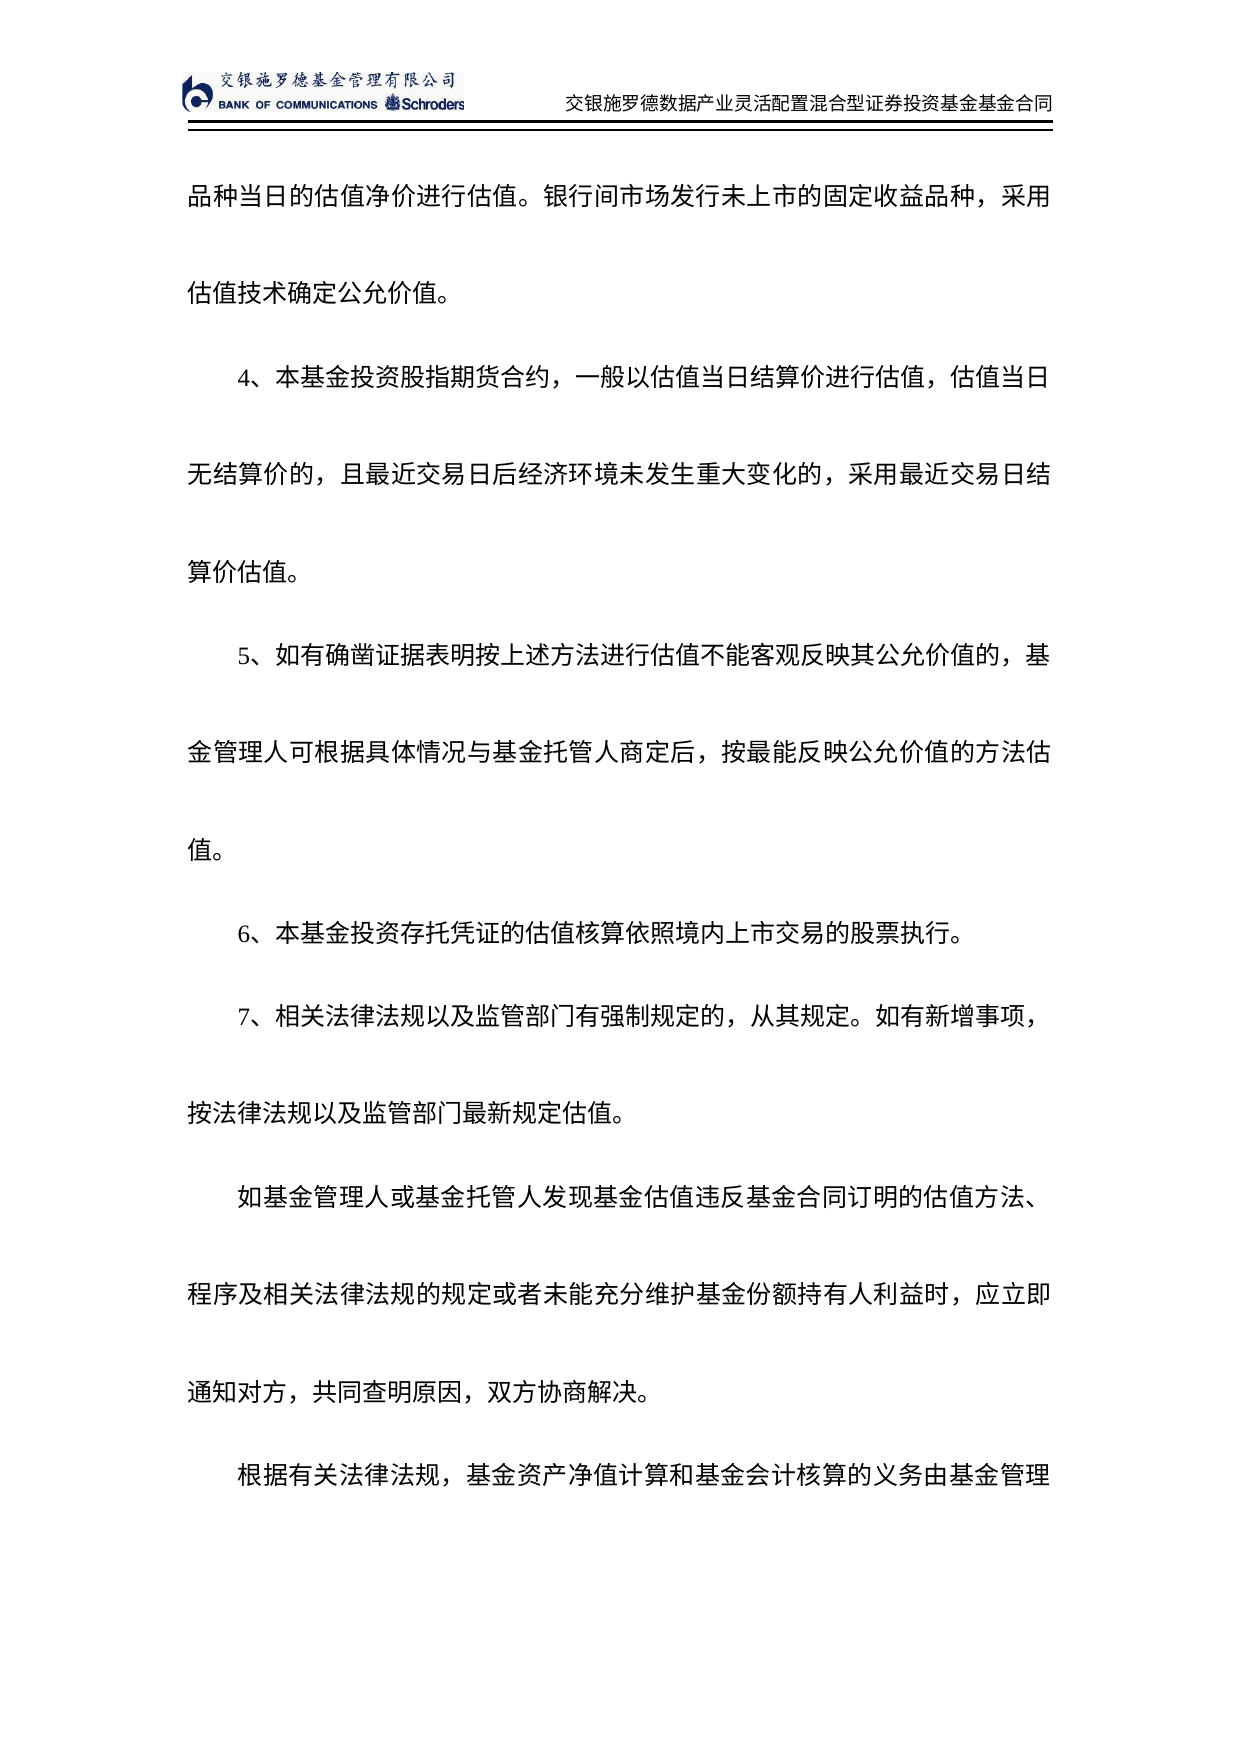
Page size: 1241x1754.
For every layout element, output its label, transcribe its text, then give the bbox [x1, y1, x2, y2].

picture [182, 72, 464, 112]
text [187, 162, 1053, 324]
text 如基金管理人或基金托管人发现基金估值违反基金合同订明的估值方法、程序及相关法律法规的规定或者未能充分维护基金份额持有人利益时，应立即通知对方，共同查明原因，双方协商解决。 [187, 1163, 1053, 1423]
text 4、本基金投资股指期货合约，一般以估值当日结算价进行估值，估值当日无结算价的，且最近交易日后经济环境未发生重大变化的，采用最近交易日结算价估值。 [187, 343, 1053, 603]
text 7、相关法律法规以及监管部门有强制规定的，从其规定。如有新增事项，按法律法规以及监管部门最新规定估值。 [187, 982, 1053, 1144]
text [187, 1441, 1053, 1506]
text 5、如有确凿证据表明按上述方法进行估值不能客观反映其公允价值的，基金管理人可根据具体情况与基金托管人商定后，按最能反映公允价值的方法估值。 [187, 621, 1053, 881]
text 6、本基金投资存托凭证的估值核算依照境内上市交易的股票执行。 [187, 899, 1053, 964]
